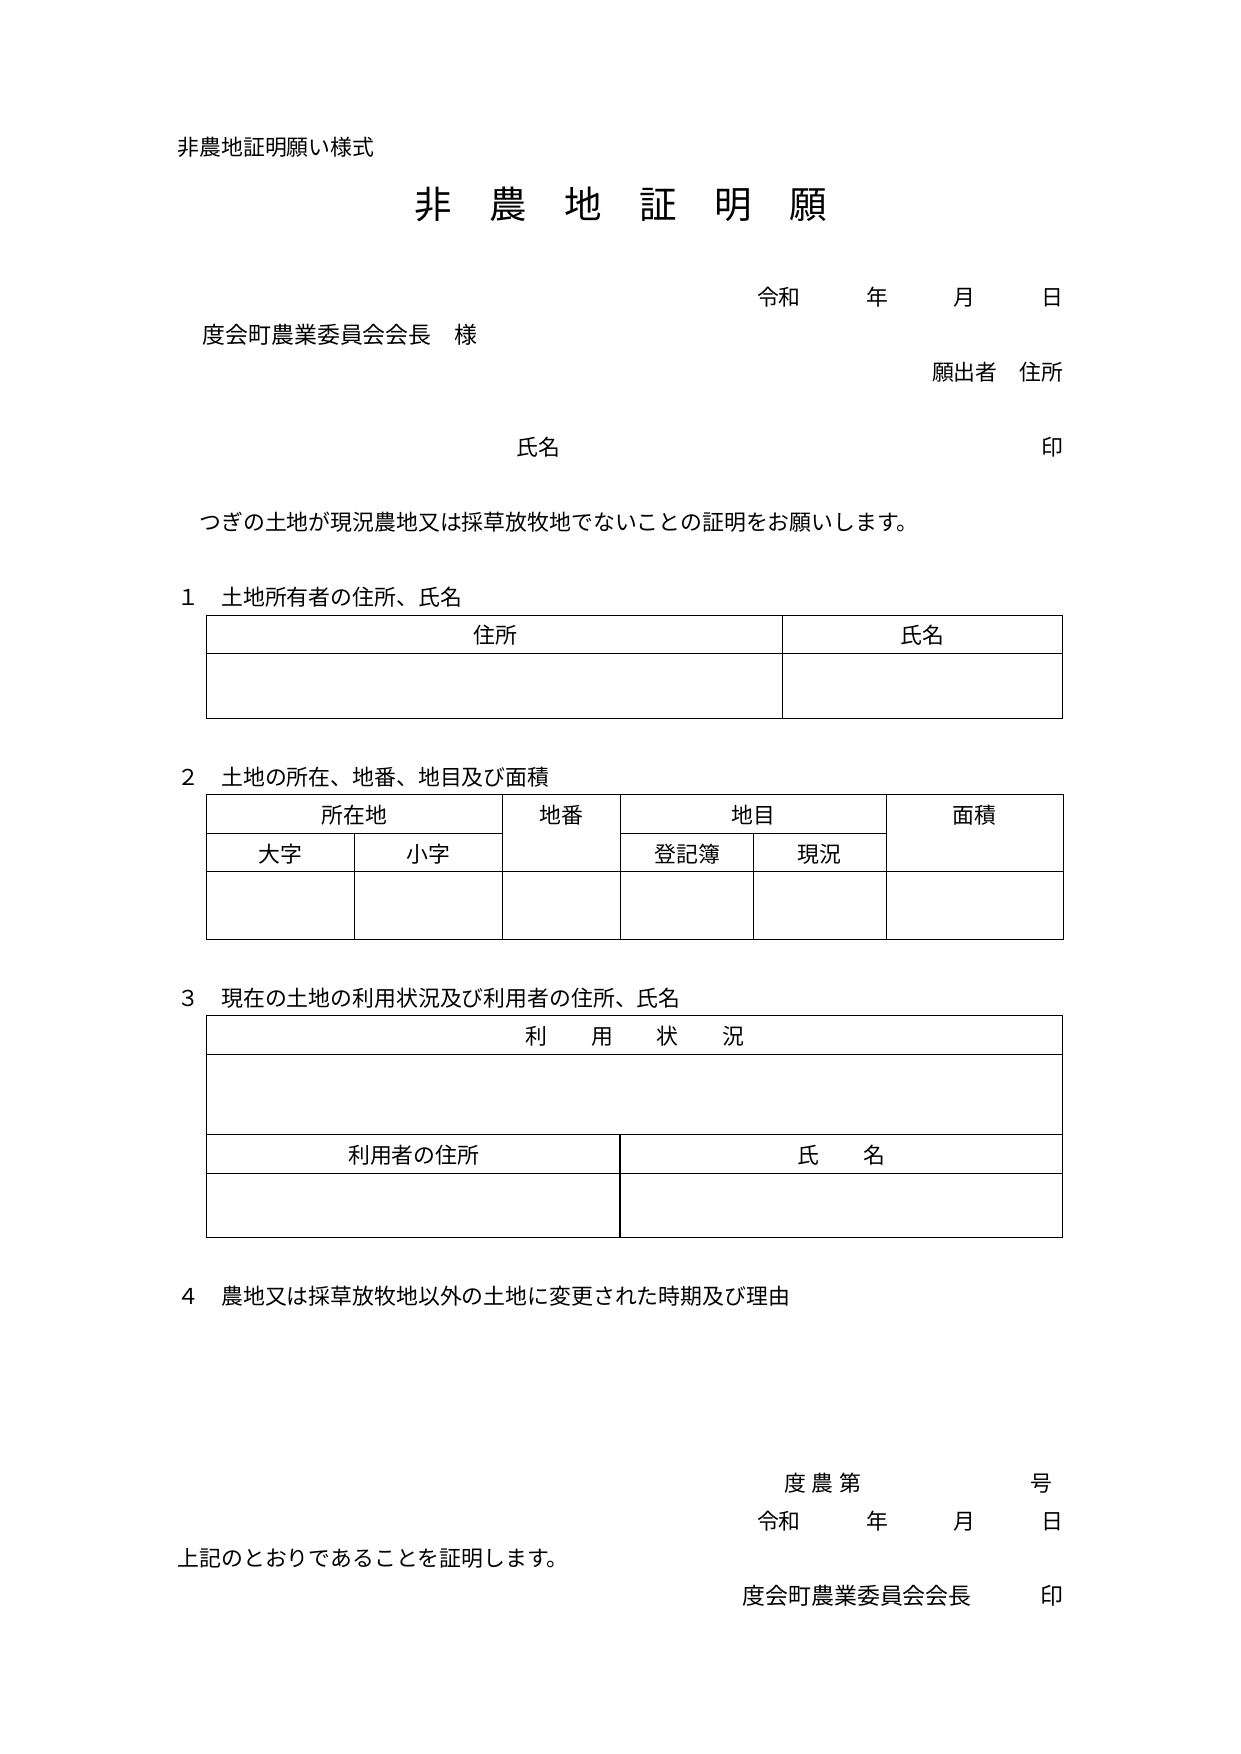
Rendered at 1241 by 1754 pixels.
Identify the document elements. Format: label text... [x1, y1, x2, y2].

table_cell [207, 1174, 619, 1237]
text 度会町農業委員会会長 様 [177, 314, 1063, 352]
table_cell [887, 872, 1063, 939]
table_cell 登記簿 [621, 834, 753, 871]
text ４ 農地又は採草放牧地以外の土地に変更された時期及び理由 [177, 1276, 1063, 1313]
text 非 農 地 証 明 願 [177, 164, 1063, 239]
table_cell [207, 872, 354, 939]
table_cell 現況 [754, 834, 886, 871]
table_cell [207, 654, 782, 718]
text 願出者 住所 [177, 352, 1063, 389]
table_header 住所 [207, 616, 782, 653]
text 非農地証明願い様式 [177, 127, 1063, 164]
table_cell [754, 872, 886, 939]
table_header 地番 [503, 795, 620, 871]
text つぎの土地が現況農地又は採草放牧地でないことの証明をお願いします。 [177, 502, 1063, 539]
table_cell 氏 名 [621, 1135, 1062, 1173]
table_header 氏名 [783, 616, 1062, 653]
table_cell 利用者の住所 [207, 1135, 619, 1173]
table_cell [783, 654, 1062, 718]
table_header 地目 [621, 795, 886, 833]
text 令和 年 月 日 [177, 277, 1063, 314]
text ２ 土地の所在、地番、地目及び面積 [177, 757, 1063, 794]
table_header 面積 [887, 795, 1063, 871]
table_cell [621, 872, 753, 939]
table_header 利 用 状 況 [207, 1016, 1062, 1054]
text １ 土地所有者の住所、氏名 [177, 577, 1063, 614]
table_cell 大字 [207, 834, 354, 871]
table_cell [503, 872, 620, 939]
table_cell 小字 [355, 834, 502, 871]
text 度農第 号 [177, 1463, 1052, 1501]
table_header 所在地 [207, 795, 502, 833]
text 令和 年 月 日 [177, 1501, 1063, 1538]
table_cell [207, 1055, 1062, 1134]
table_cell [355, 872, 502, 939]
table_cell [621, 1174, 1062, 1237]
text 度会町農業委員会会長 印 [177, 1576, 1063, 1613]
text 氏名 印 [177, 427, 1063, 464]
text ３ 現在の土地の利用状況及び利用者の住所、氏名 [177, 978, 1063, 1015]
text 上記のとおりであることを証明します。 [177, 1538, 1063, 1576]
